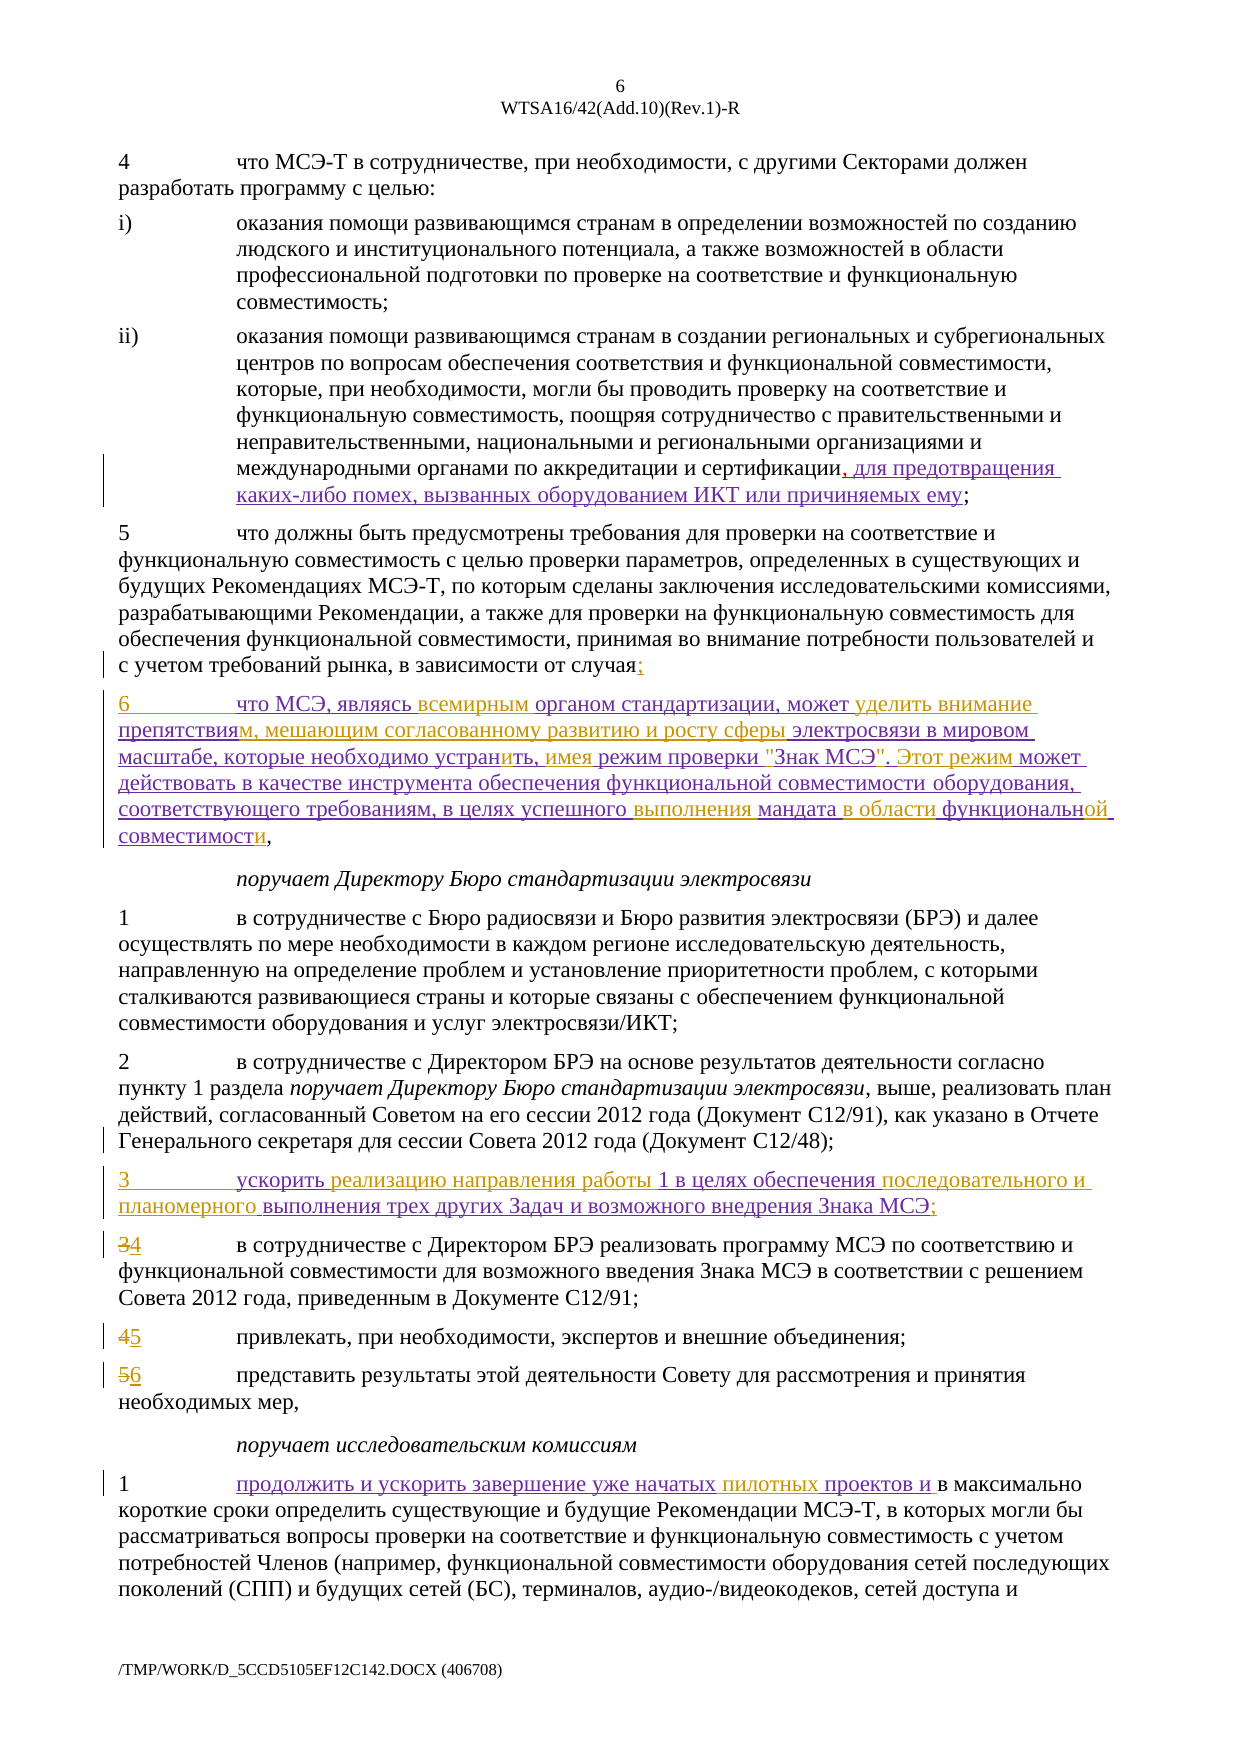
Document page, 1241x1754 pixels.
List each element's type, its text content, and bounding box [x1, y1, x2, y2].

text 2 в сотрудничестве с Директором БРЭ на основе результатов деятельности согласно пункту 1 раздела поручает Директору Бюро стандартизации электросвязи, выше, реализовать план действий, согласованный Советом на его сессии 2012 года (Документ C12/91), как указано в Отчете Генерального секретаря для сессии Совета 2012 года (Документ C12/48); [118, 1048, 1122, 1153]
text , [118, 690, 1122, 848]
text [118, 1470, 1122, 1602]
text в сотрудничестве с Директором БРЭ реализовать программу МСЭ по соответствию и функциональной совместимости для возможного введения Знака МСЭ в соответствии с решением Совета 2012 года, приведенным в Документе C12/91; [118, 1231, 1122, 1310]
text 5 что должны быть предусмотрены требования для проверки на соответствие и функциональную совместимость с целью проверки параметров, определенных в существующих и будущих Рекомендациях МСЭ-Т, по которым сделаны заключения исследовательскими комиссиями, разрабатывающими Рекомендации, а также для проверки на функциональную совместимость для обеспечения функциональной совместимости, принимая во внимание потребности пользователей и с учетом требований рынка, в зависимости от случая [118, 519, 1122, 678]
text поручает исследовательским комиссиям [236, 1431, 1122, 1457]
text поручает Директору Бюро стандартизации электросвязи [236, 865, 1122, 891]
text i) оказания помощи развивающимся странам в определении возможностей по созданию людского и институционального потенциала, а также возможностей в области профессиональной подготовки по проверке на соответствие и функциональную совместимость; [118, 209, 1122, 314]
text 1 в сотрудничестве с Бюро радиосвязи и Бюро развития электросвязи (БРЭ) и далее осуществлять по мере необходимости в каждом регионе исследовательскую деятельность, направленную на определение проблем и установление приоритетности проблем, с которыми сталкиваются развивающиеся страны и которые связаны с обеспечением функциональной совместимости оборудования и услуг электросвязи/ИКТ; [118, 904, 1122, 1036]
text представить результаты этой деятельности Совету для рассмотрения и принятия необходимых мер, [118, 1362, 1122, 1414]
text привлекать, при необходимости, экспертов и внешние объединения; [118, 1323, 1122, 1349]
text 4 что МСЭ-Т в сотрудничестве, при необходимости, с другими Секторами должен разработать программу с целью: [118, 148, 1122, 200]
text ii) оказания помощи развивающимся странам в создании региональных и субрегиональных центров по вопросам обеспечения соответствия и функциональной совместимости, которые, при необходимости, могли бы проводить проверку на соответствие и функциональную совместимость, поощряя сотрудничество с правительственными и неправительственными, национальными и региональными организациями и международными органами по аккредитации и сертификации; [118, 322, 1122, 507]
